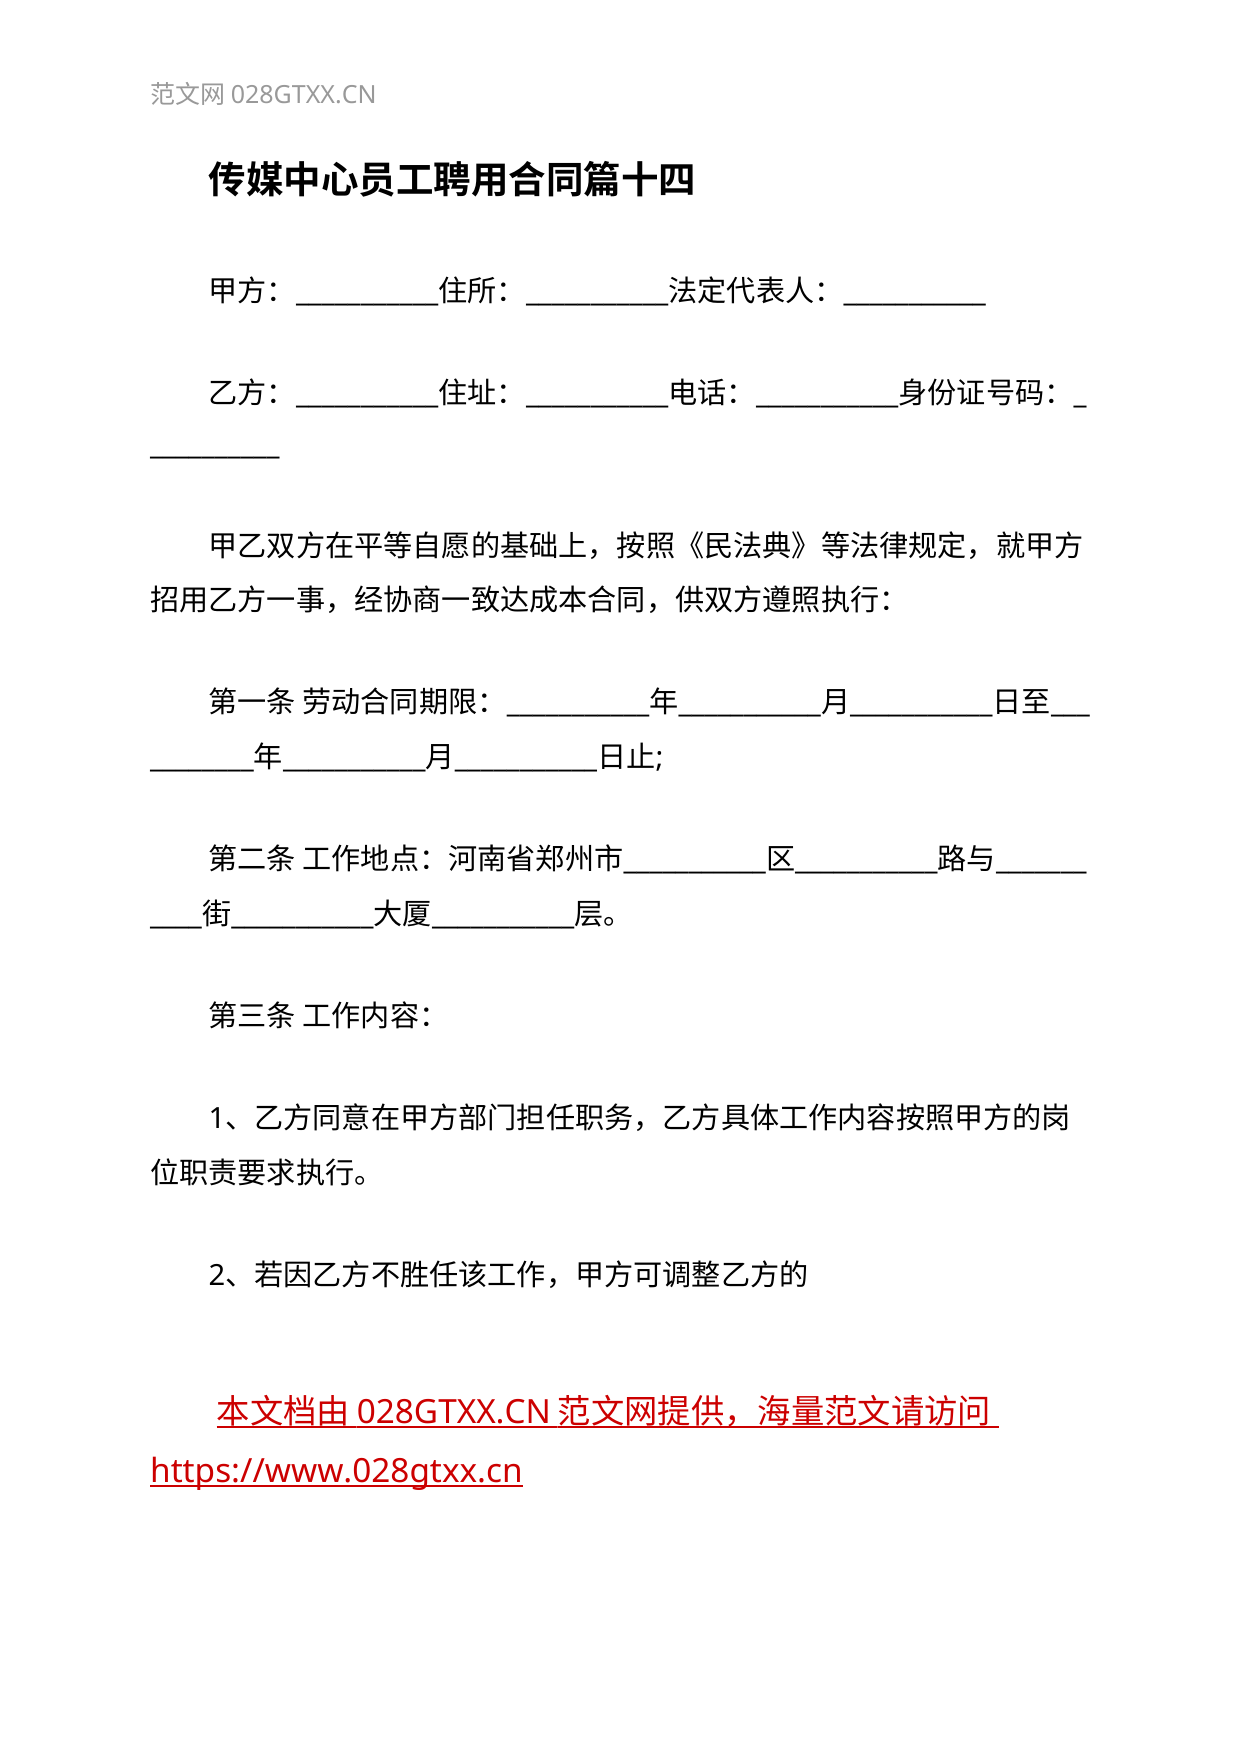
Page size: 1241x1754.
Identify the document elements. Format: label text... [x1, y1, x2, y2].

text 甲乙双方在平等自愿的基础上，按照《民法典》等法律规定，就甲方招用乙方一事，经协商一致达成本合同，供双方遵照执行： [150, 522, 1090, 619]
text 2、若因乙方不胜任该工作，甲方可调整乙方的 [150, 1251, 1090, 1294]
text 甲方：___________住所：___________法定代表人：___________ [150, 267, 1090, 310]
text 1、乙方同意在甲方部门担任职务，乙方具体工作内容按照甲方的岗位职责要求执行。 [150, 1094, 1090, 1192]
text 第一条 劳动合同期限：___________年___________月___________日至___________年___________月___________日止; [150, 679, 1090, 776]
text 第三条 工作内容： [150, 993, 1090, 1035]
text 传媒中心员工聘用合同篇十四 [150, 150, 1090, 204]
text 第二条 工作地点：河南省郑州市___________区___________路与___________街___________大厦___________层。 [150, 836, 1090, 933]
text 乙方：___________住址：___________电话：___________身份证号码：___________ [150, 369, 1090, 463]
text 本文档由028GTXX.CN范文网提供，海量范文请访问 https://www.028gtxx.cn [150, 1384, 1090, 1492]
